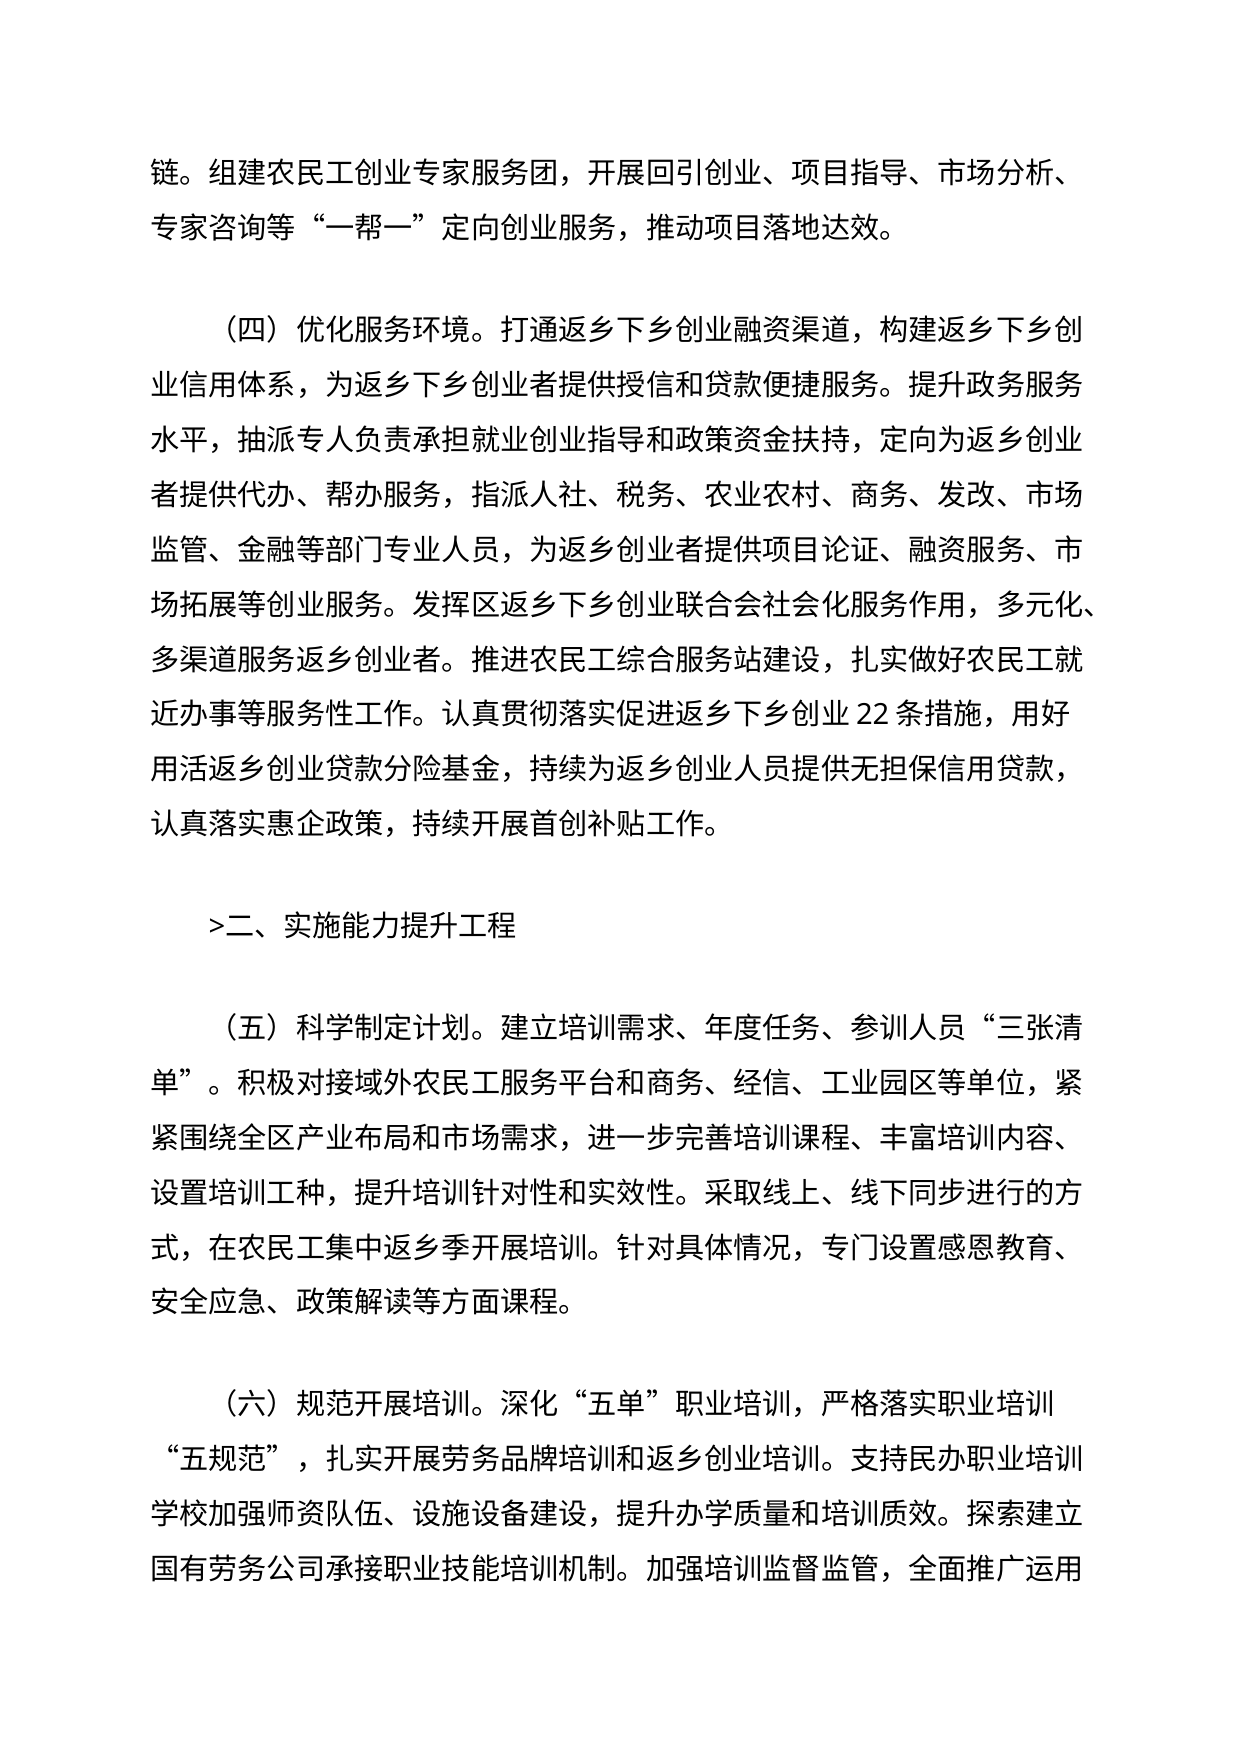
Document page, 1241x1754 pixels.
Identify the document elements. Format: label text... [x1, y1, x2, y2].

text >二、实施能力提升工程 [150, 903, 1090, 945]
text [150, 150, 1090, 247]
text （五）科学制定计划。建立培训需求、年度任务、参训人员“三张清单”。积极对接域外农民工服务平台和商务、经信、工业园区等单位，紧紧围绕全区产业布局和市场需求，进一步完善培训课程、丰富培训内容、设置培训工种，提升培训针对性和实效性。采取线上、线下同步进行的方式，在农民工集中返乡季开展培训。针对具体情况，专门设置感恩教育、安全应急、政策解读等方面课程。 [150, 1004, 1090, 1321]
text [150, 1381, 1090, 1588]
text （四）优化服务环境。打通返乡下乡创业融资渠道，构建返乡下乡创业信用体系，为返乡下乡创业者提供授信和贷款便捷服务。提升政务服务水平，抽派专人负责承担就业创业指导和政策资金扶持，定向为返乡创业者提供代办、帮办服务，指派人社、税务、农业农村、商务、发改、市场监管、金融等部门专业人员，为返乡创业者提供项目论证、融资服务、市场拓展等创业服务。发挥区返乡下乡创业联合会社会化服务作用，多元化、多渠道服务返乡创业者。推进农民工综合服务站建设，扎实做好农民工就近办事等服务性工作。认真贯彻落实促进返乡下乡创业22条措施，用好用活返乡创业贷款分险基金，持续为返乡创业人员提供无担保信用贷款，认真落实惠企政策，持续开展首创补贴工作。 [150, 307, 1090, 843]
